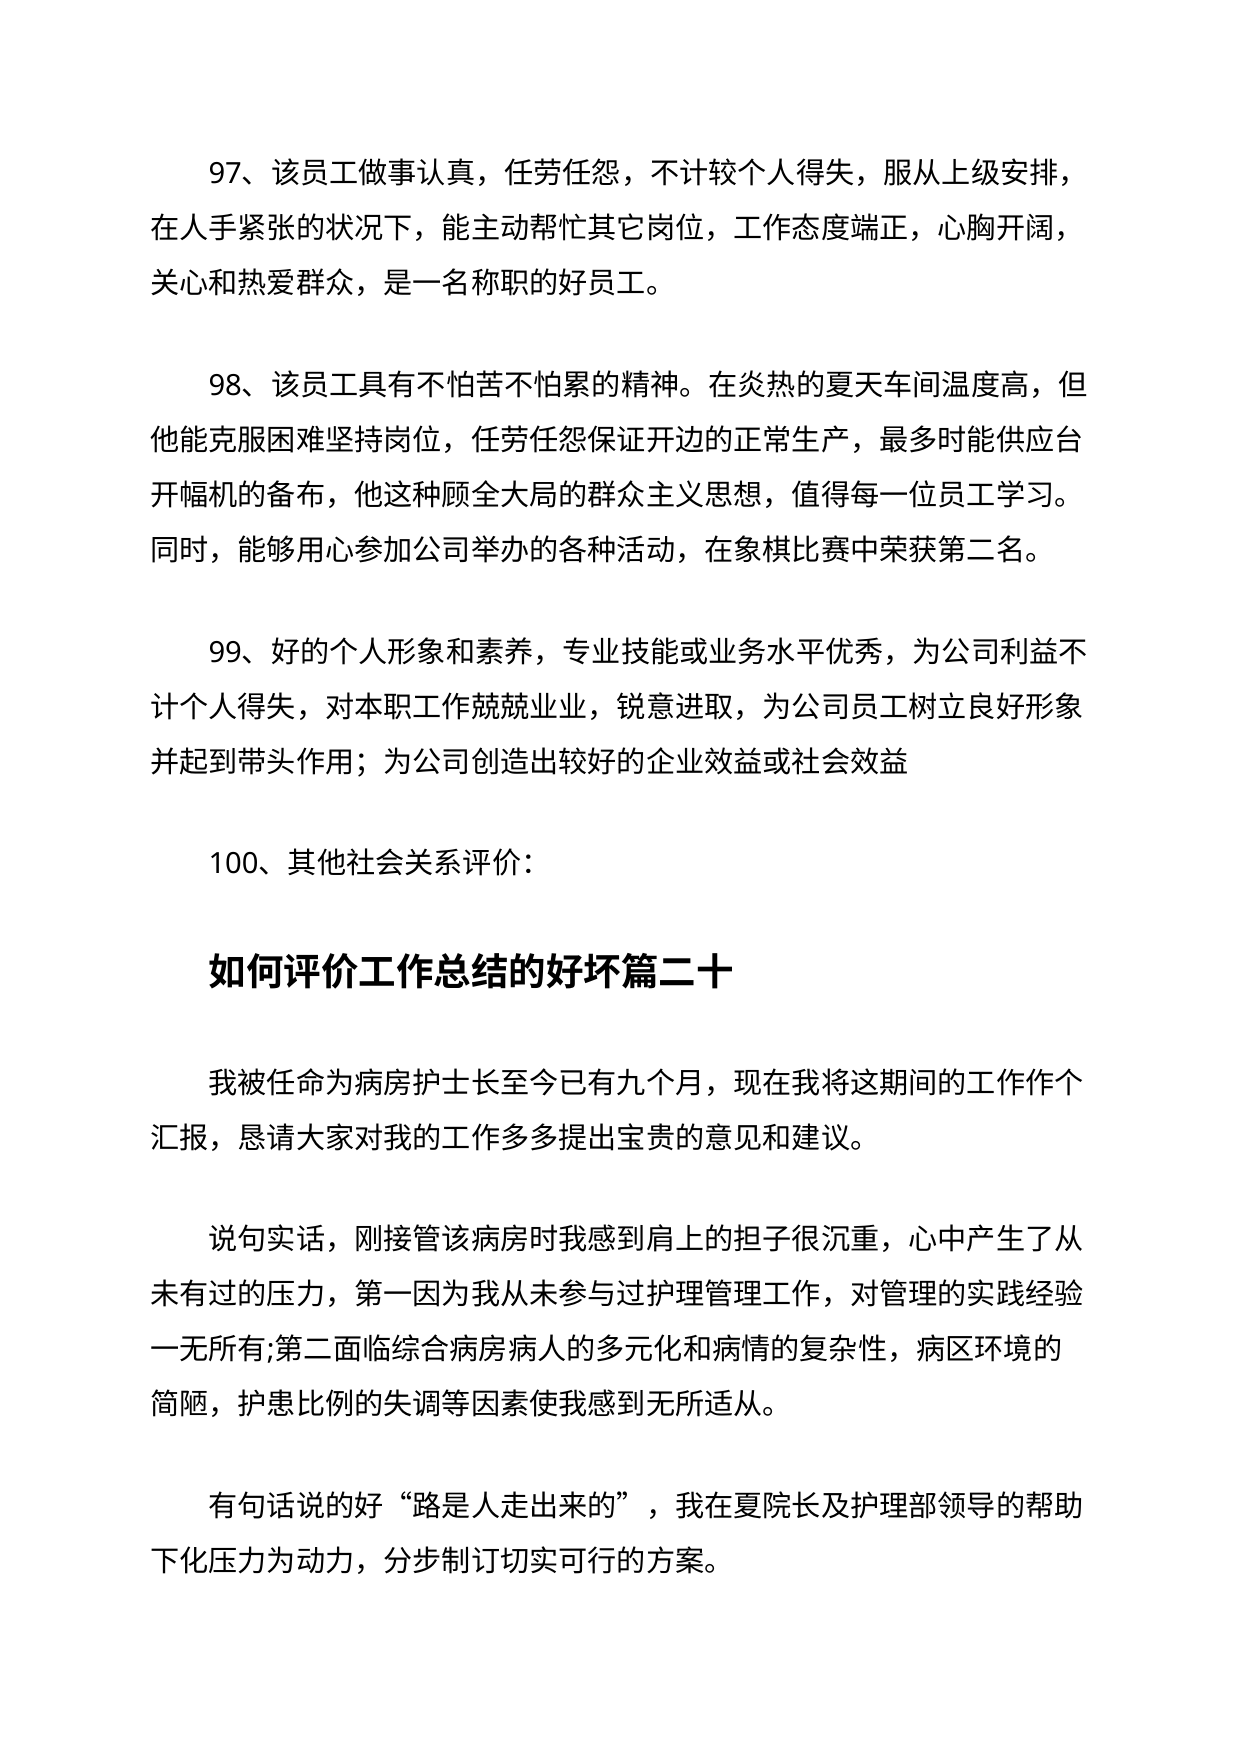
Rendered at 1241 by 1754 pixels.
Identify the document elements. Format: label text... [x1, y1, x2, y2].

text 说句实话，刚接管该病房时我感到肩上的担子很沉重，心中产生了从未有过的压力，第一因为我从未参与过护理管理工作，对管理的实践经验一无所有;第二面临综合病房病人的多元化和病情的复杂性，病区环境的简陋，护患比例的失调等因素使我感到无所适从。 [150, 1216, 1090, 1423]
text 我被任命为病房护士长至今已有九个月，现在我将这期间的工作作个汇报，恳请大家对我的工作多多提出宝贵的意见和建议。 [150, 1059, 1090, 1156]
text 如何评价工作总结的好坏篇二十 [150, 942, 1090, 996]
text 有句话说的好“路是人走出来的”，我在夏院长及护理部领导的帮助下化压力为动力，分步制订切实可行的方案。 [150, 1482, 1090, 1580]
text 100、其他社会关系评价： [150, 840, 1090, 882]
text 98、该员工具有不怕苦不怕累的精神。在炎热的夏天车间温度高，但他能克服困难坚持岗位，任劳任怨保证开边的正常生产，最多时能供应台开幅机的备布，他这种顾全大局的群众主义思想，值得每一位员工学习。同时，能够用心参加公司举办的各种活动，在象棋比赛中荣获第二名。 [150, 362, 1090, 569]
text 97、该员工做事认真，任劳任怨，不计较个人得失，服从上级安排，在人手紧张的状况下，能主动帮忙其它岗位，工作态度端正，心胸开阔，关心和热爱群众，是一名称职的好员工。 [150, 150, 1090, 302]
text 99、好的个人形象和素养，专业技能或业务水平优秀，为公司利益不计个人得失，对本职工作兢兢业业，锐意进取，为公司员工树立良好形象并起到带头作用；为公司创造出较好的企业效益或社会效益 [150, 628, 1090, 780]
